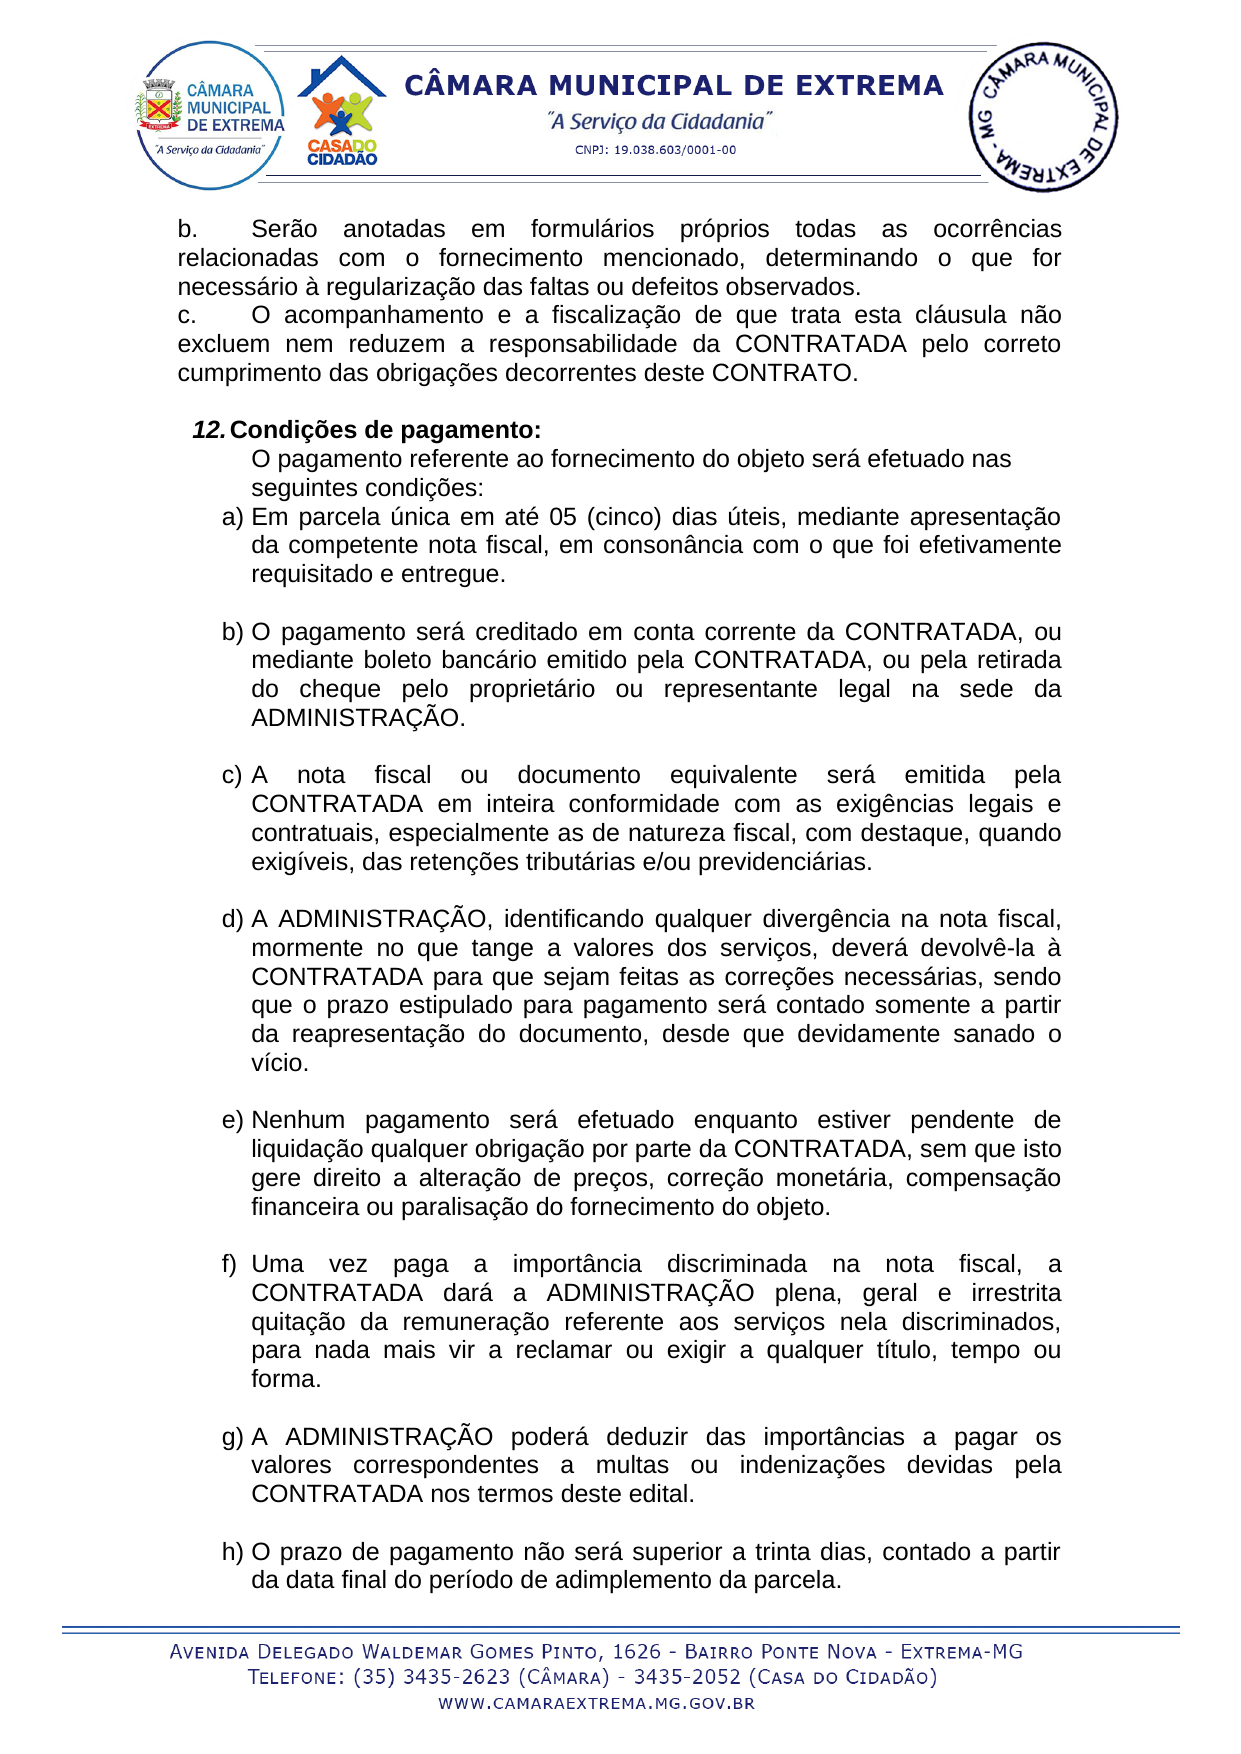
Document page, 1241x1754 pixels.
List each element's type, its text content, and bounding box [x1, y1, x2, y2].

list Condições de pagamento: [192, 415, 1063, 444]
list Em parcela única em até 05 (cinco) dias úteis, mediante apresentação da competente nota fiscal, em consonância com o que foi efetivamente requisitado e entregue. [222, 501, 1063, 588]
list A ADMINISTRAÇÃO, identificando qualquer divergência na nota fiscal, mormente no que tange a valores dos serviços, deverá devolvê-la à CONTRATADA para que sejam feitas as correções necessárias, sendo que o prazo estipulado para pagamento será contado somente a partir da reapresentação do documento, desde que devidamente sanado o vício. [222, 904, 1063, 1076]
list Serão anotadas em formulários próprios todas as ocorrências relacionadas com o fornecimento mencionado, determinando o que for necessário à regularização das faltas ou defeitos observados. [177, 214, 1063, 300]
list O pagamento referente ao fornecimento do objeto será efetuado nas seguintes condições: [251, 444, 1063, 501]
picture [124, 30, 1123, 221]
list A nota fiscal ou documento equivalente será emitida pela CONTRATADA em inteira conformidade com as exigências legais e contratuais, especialmente as de natureza fiscal, com destaque, quando exigíveis, das retenções tributárias e/ou previdenciárias. [222, 760, 1063, 875]
list Uma vez paga a importância discriminada na nota fiscal, a CONTRATADA dará a ADMINISTRAÇÃO plena, geral e irrestrita quitação da remuneração referente aos serviços nela discriminados, para nada mais vir a reclamar ou exigir a qualquer título, tempo ou forma. [222, 1249, 1063, 1393]
list O pagamento será creditado em conta corrente da CONTRATADA, ou mediante boleto bancário emitido pela CONTRATADA, ou pela retirada do cheque pelo proprietário ou representante legal na sede da ADMINISTRAÇÃO. [222, 616, 1063, 731]
list A ADMINISTRAÇÃO poderá deduzir das importâncias a pagar os valores correspondentes a multas ou indenizações devidas pela CONTRATADA nos termos deste edital. [222, 1421, 1063, 1508]
list O acompanhamento e a fiscalização de que trata esta cláusula não excluem nem reduzem a responsabilidade da CONTRATADA pelo correto cumprimento das obrigações decorrentes deste CONTRATO. [177, 300, 1063, 386]
picture [46, 1615, 1194, 1724]
list Nenhum pagamento será efetuado enquanto estiver pendente de liquidação qualquer obrigação por parte da CONTRATADA, sem que isto gere direito a alteração de preços, correção monetária, compensação financeira ou paralisação do fornecimento do objeto. [222, 1105, 1063, 1220]
list O prazo de pagamento não será superior a trinta dias, contado a partir da data final do período de adimplemento da parcela. [222, 1536, 1063, 1594]
